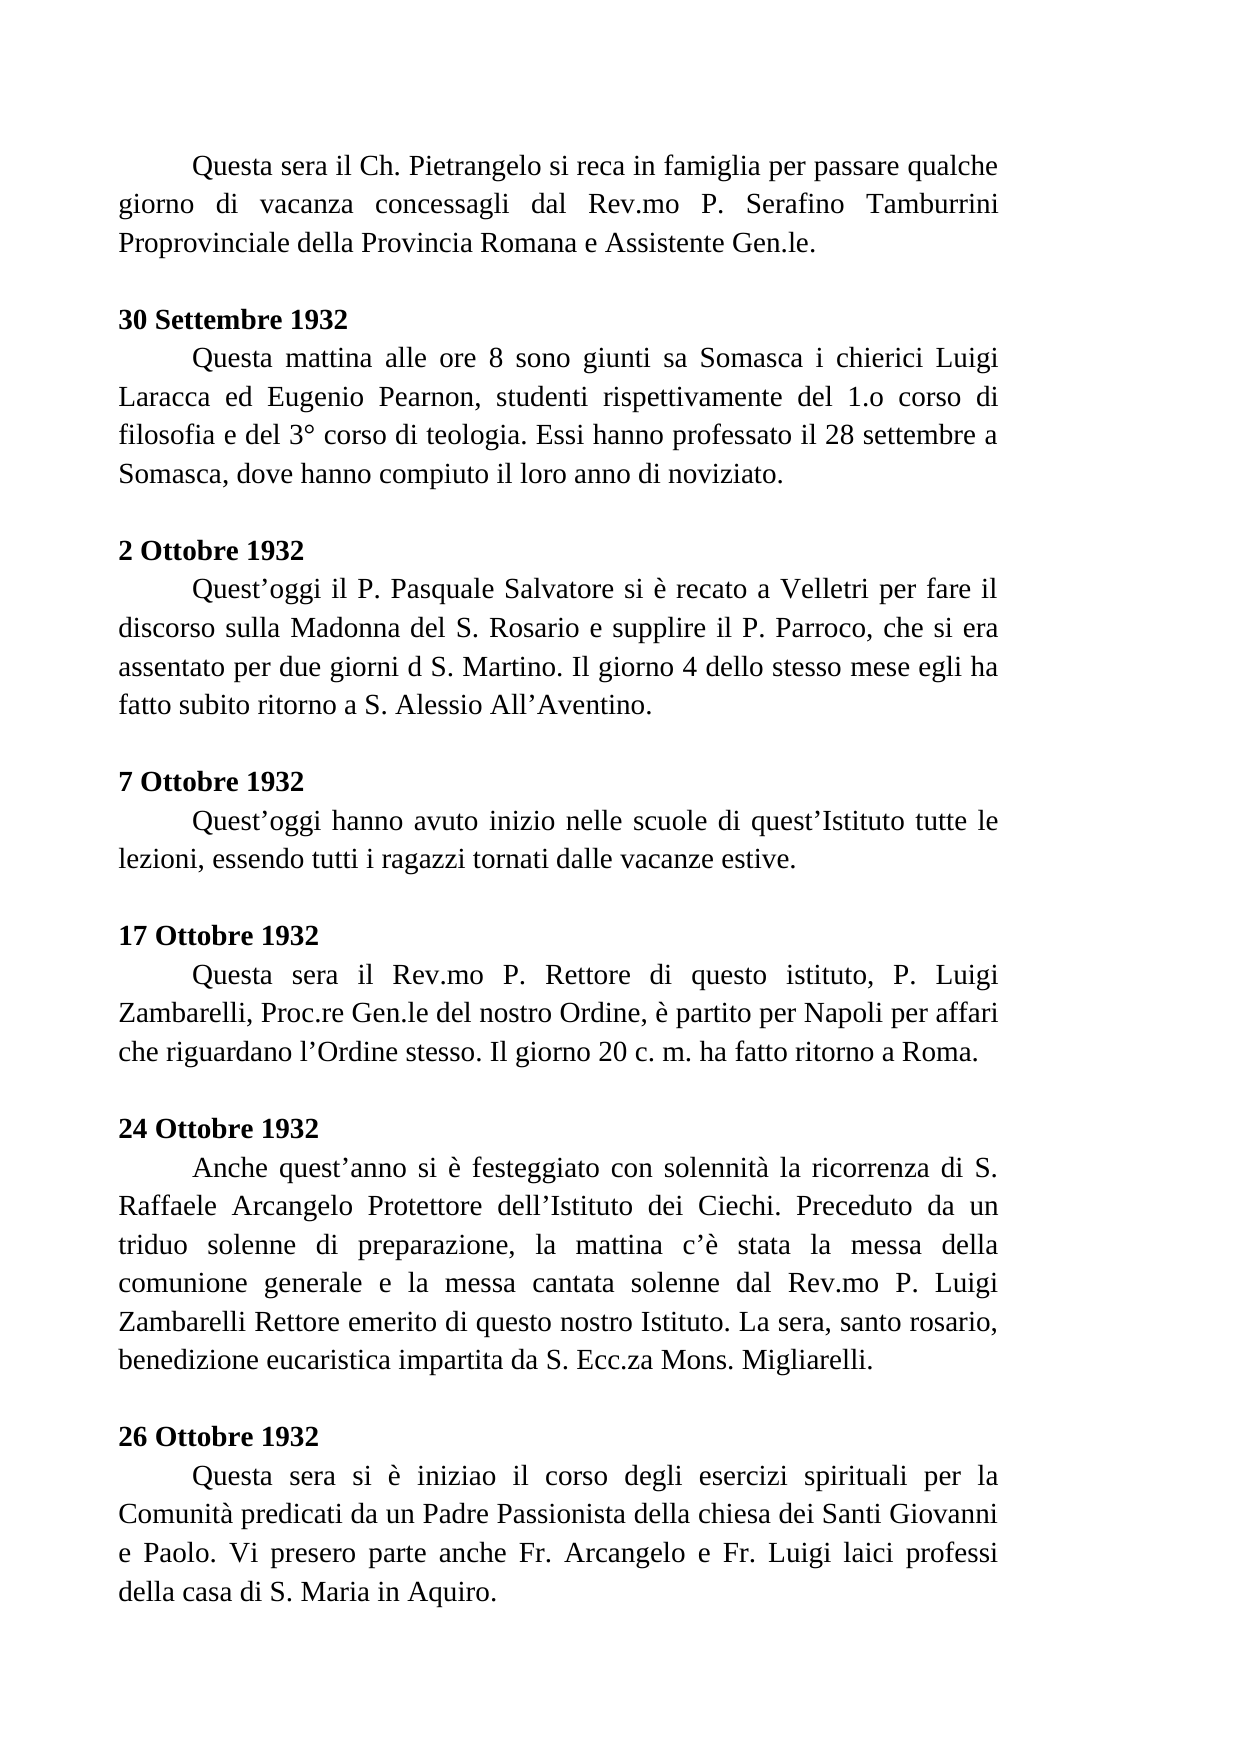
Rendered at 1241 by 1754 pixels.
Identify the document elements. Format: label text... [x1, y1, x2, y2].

text 26 Ottobre 1932 [118, 1419, 999, 1453]
text Questa sera il Ch. Pietrangelo si reca in famiglia per passare qualche giorno di vacanza concessagli dal Rev.mo P. Serafino Tamburrini Proprovinciale della Provincia Romana e Assistente Gen.le. [118, 148, 999, 258]
text Questa mattina alle ore 8 sono giunti sa Somasca i chierici Luigi Laracca ed Eugenio Pearnon, studenti rispettivamente del 1.o corso di filosofia e del 3° corso di teologia. Essi hanno professato il 28 settembre a Somasca, dove hanno compiuto il loro anno di noviziato. [118, 340, 999, 489]
text Anche quest’anno si è festeggiato con solennità la ricorrenza di S. Raffaele Arcangelo Protettore dell’Istituto dei Ciechi. Preceduto da un triduo solenne di preparazione, la mattina c’è stata la messa della comunione generale e la messa cantata solenne dal Rev.mo P. Luigi Zambarelli Rettore emerito di questo nostro Istituto. La sera, santo rosario, benedizione eucaristica impartita da S. Ecc.za Mons. Migliarelli. [118, 1150, 999, 1376]
text Questa sera si è iniziao il corso degli esercizi spirituali per la Comunità predicati da un Padre Passionista della chiesa dei Santi Giovanni e Paolo. Vi presero parte anche Fr. Arcangelo e Fr. Luigi laici professi della casa di S. Maria in Aquiro. [118, 1458, 999, 1607]
text Quest’oggi il P. Pasquale Salvatore si è recato a Velletri per fare il discorso sulla Madonna del S. Rosario e supplire il P. Parroco, che si era assentato per due giorni d S. Martino. Il giorno 4 dello stesso mese egli ha fatto subito ritorno a S. Alessio All’Aventino. [118, 572, 999, 721]
text 2 Ottobre 1932 [118, 533, 999, 567]
text Quest’oggi hanno avuto inizio nelle scuole di quest’Istituto tutte le lezioni, essendo tutti i ragazzi tornati dalle vacanze estive. [118, 803, 999, 875]
text 24 Ottobre 1932 [118, 1111, 999, 1145]
text Questa sera il Rev.mo P. Rettore di questo istituto, P. Luigi Zambarelli, Proc.re Gen.le del nostro Ordine, è partito per Napoli per affari che riguardano l’Ordine stesso. Il giorno 20 c. m. ha fatto ritorno a Roma. [118, 957, 999, 1068]
text 17 Ottobre 1932 [118, 918, 999, 952]
text 7 Ottobre 1932 [118, 764, 999, 798]
text 30 Settembre 1932 [118, 302, 999, 335]
